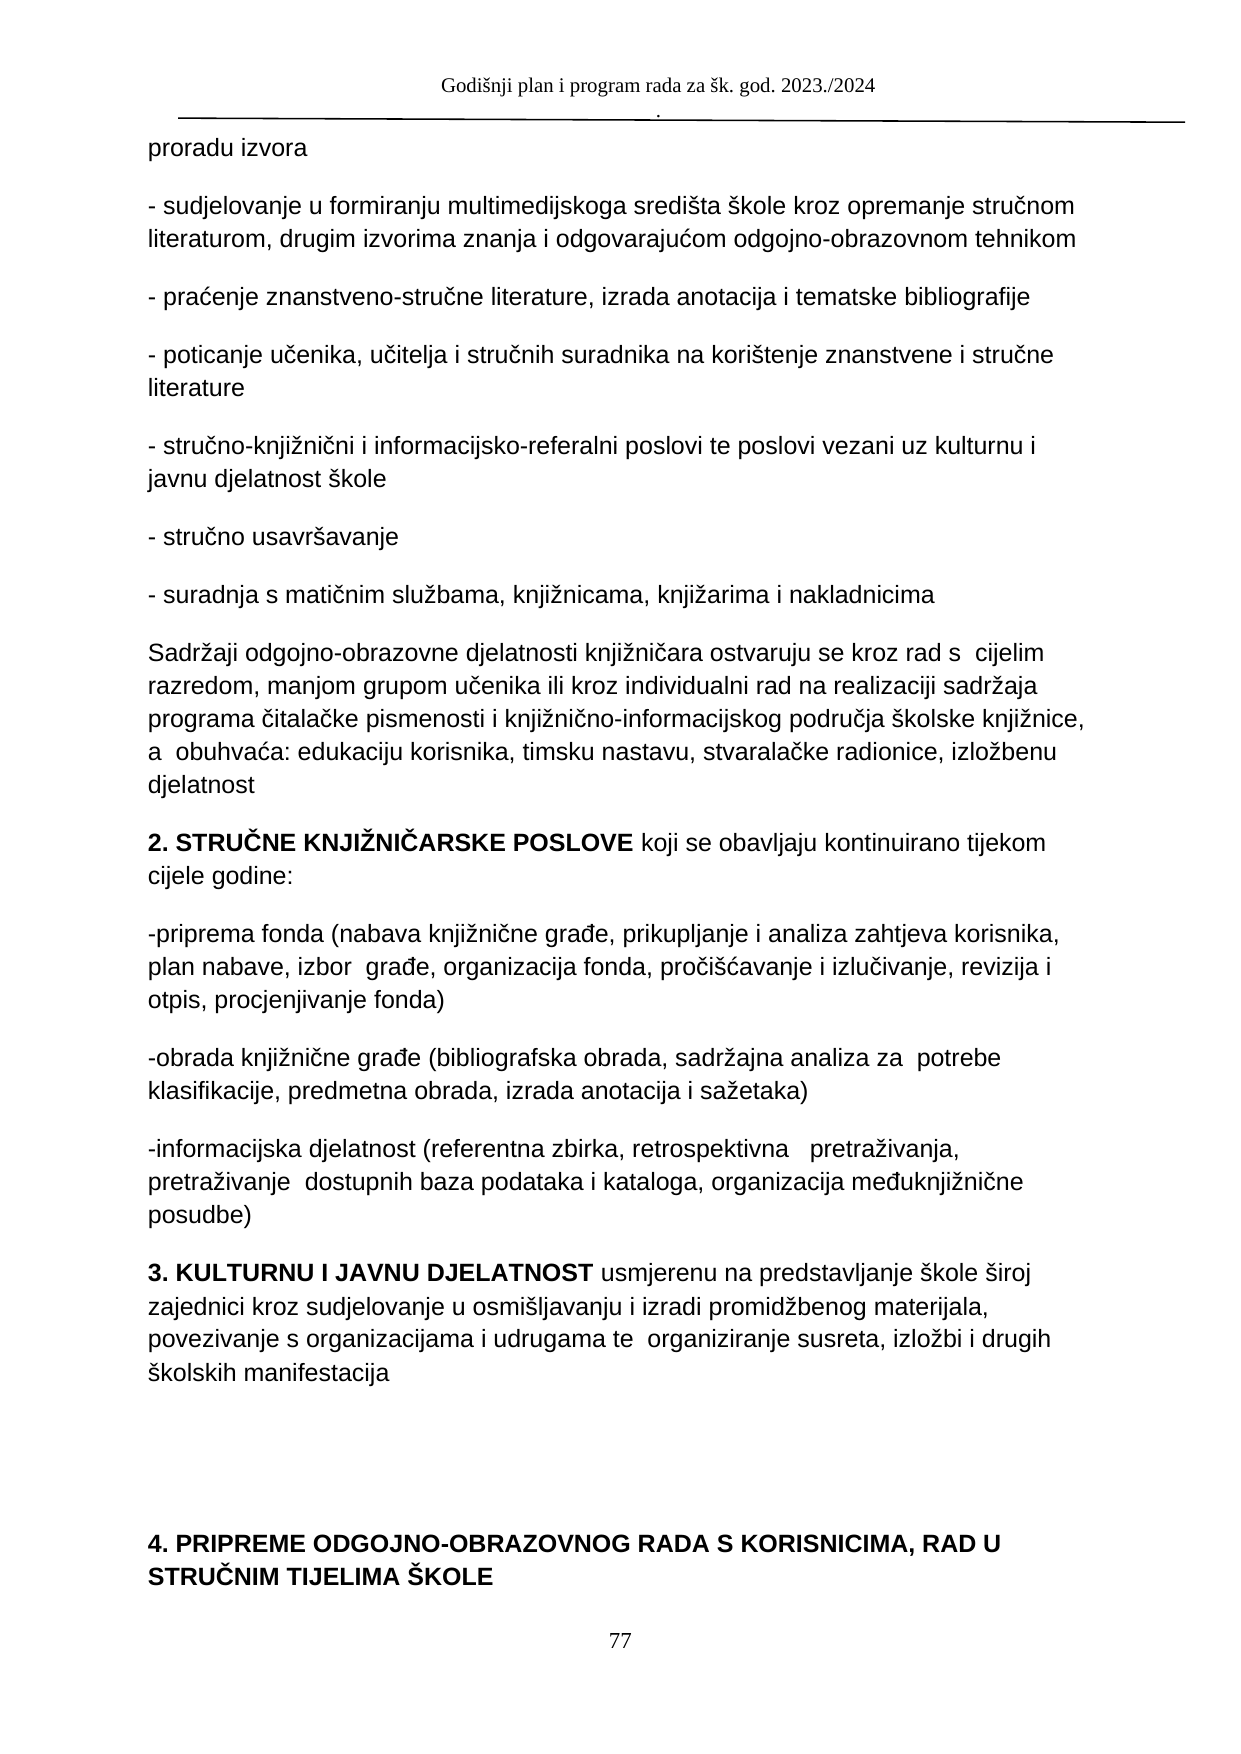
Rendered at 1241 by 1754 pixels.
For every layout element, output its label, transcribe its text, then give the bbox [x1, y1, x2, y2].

text - stručno-knjižnični i informacijsko-referalni poslovi te poslovi vezani uz kulturnu i javnu djelatnost škole [148, 431, 1093, 493]
text - praćenje znanstveno-stručne literature, izrada anotacija i tematske bibliografije [148, 282, 1093, 311]
text 2. STRUČNE KNJIŽNIČARSKE POSLOVE koji se obavljaju kontinuirano tijekom cijele godine: [148, 828, 1093, 890]
text 4. PRIPREME ODGOJNO-OBRAZOVNOG RADA S KORISNICIMA, RAD U STRUČNIM TIJELIMA ŠKOLE [148, 1529, 1093, 1591]
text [148, 133, 1093, 162]
text 3. KULTURNU I JAVNU DJELATNOST usmjerenu na predstavljanje škole široj zajednici kroz sudjelovanje u osmišljavanju i izradi promidžbenog materijala, povezivanje s organizacijama i udrugama te organiziranje susreta, izložbi i drugih školskih manifestacija [148, 1258, 1093, 1386]
text - suradnja s matičnim službama, knjižnicama, knjižarima i nakladnicima [148, 580, 1093, 609]
text -informacijska djelatnost (referentna zbirka, retrospektivna pretraživanja, pretraživanje dostupnih baza podataka i kataloga, organizacija međuknjižnične posudbe) [148, 1134, 1093, 1229]
text -obrada knjižnične građe (bibliografska obrada, sadržajna analiza za potrebe klasifikacije, predmetna obrada, izrada anotacija i sažetaka) [148, 1043, 1093, 1105]
text - poticanje učenika, učitelja i stručnih suradnika na korištenje znanstvene i stručne literature [148, 340, 1093, 402]
text - sudjelovanje u formiranju multimedijskoga središta škole kroz opremanje stručnom literaturom, drugim izvorima znanja i odgovarajućom odgojno-obrazovnom tehnikom [148, 191, 1093, 253]
text Sadržaji odgojno-obrazovne djelatnosti knjižničara ostvaruju se kroz rad s cijelim razredom, manjom grupom učenika ili kroz individualni rad na realizaciji sadržaja programa čitalačke pismenosti i knjižnično-informacijskog područja školske knjižnice, a obuhvaća: edukaciju korisnika, timsku nastavu, stvaralačke radionice, izložbenu djelatnost [148, 638, 1093, 799]
text - stručno usavršavanje [148, 522, 1093, 551]
text -priprema fonda (nabava knjižnične građe, prikupljanje i analiza zahtjeva korisnika, plan nabave, izbor građe, organizacija fonda, pročišćavanje i izlučivanje, revizija i otpis, procjenjivanje fonda) [148, 919, 1093, 1014]
